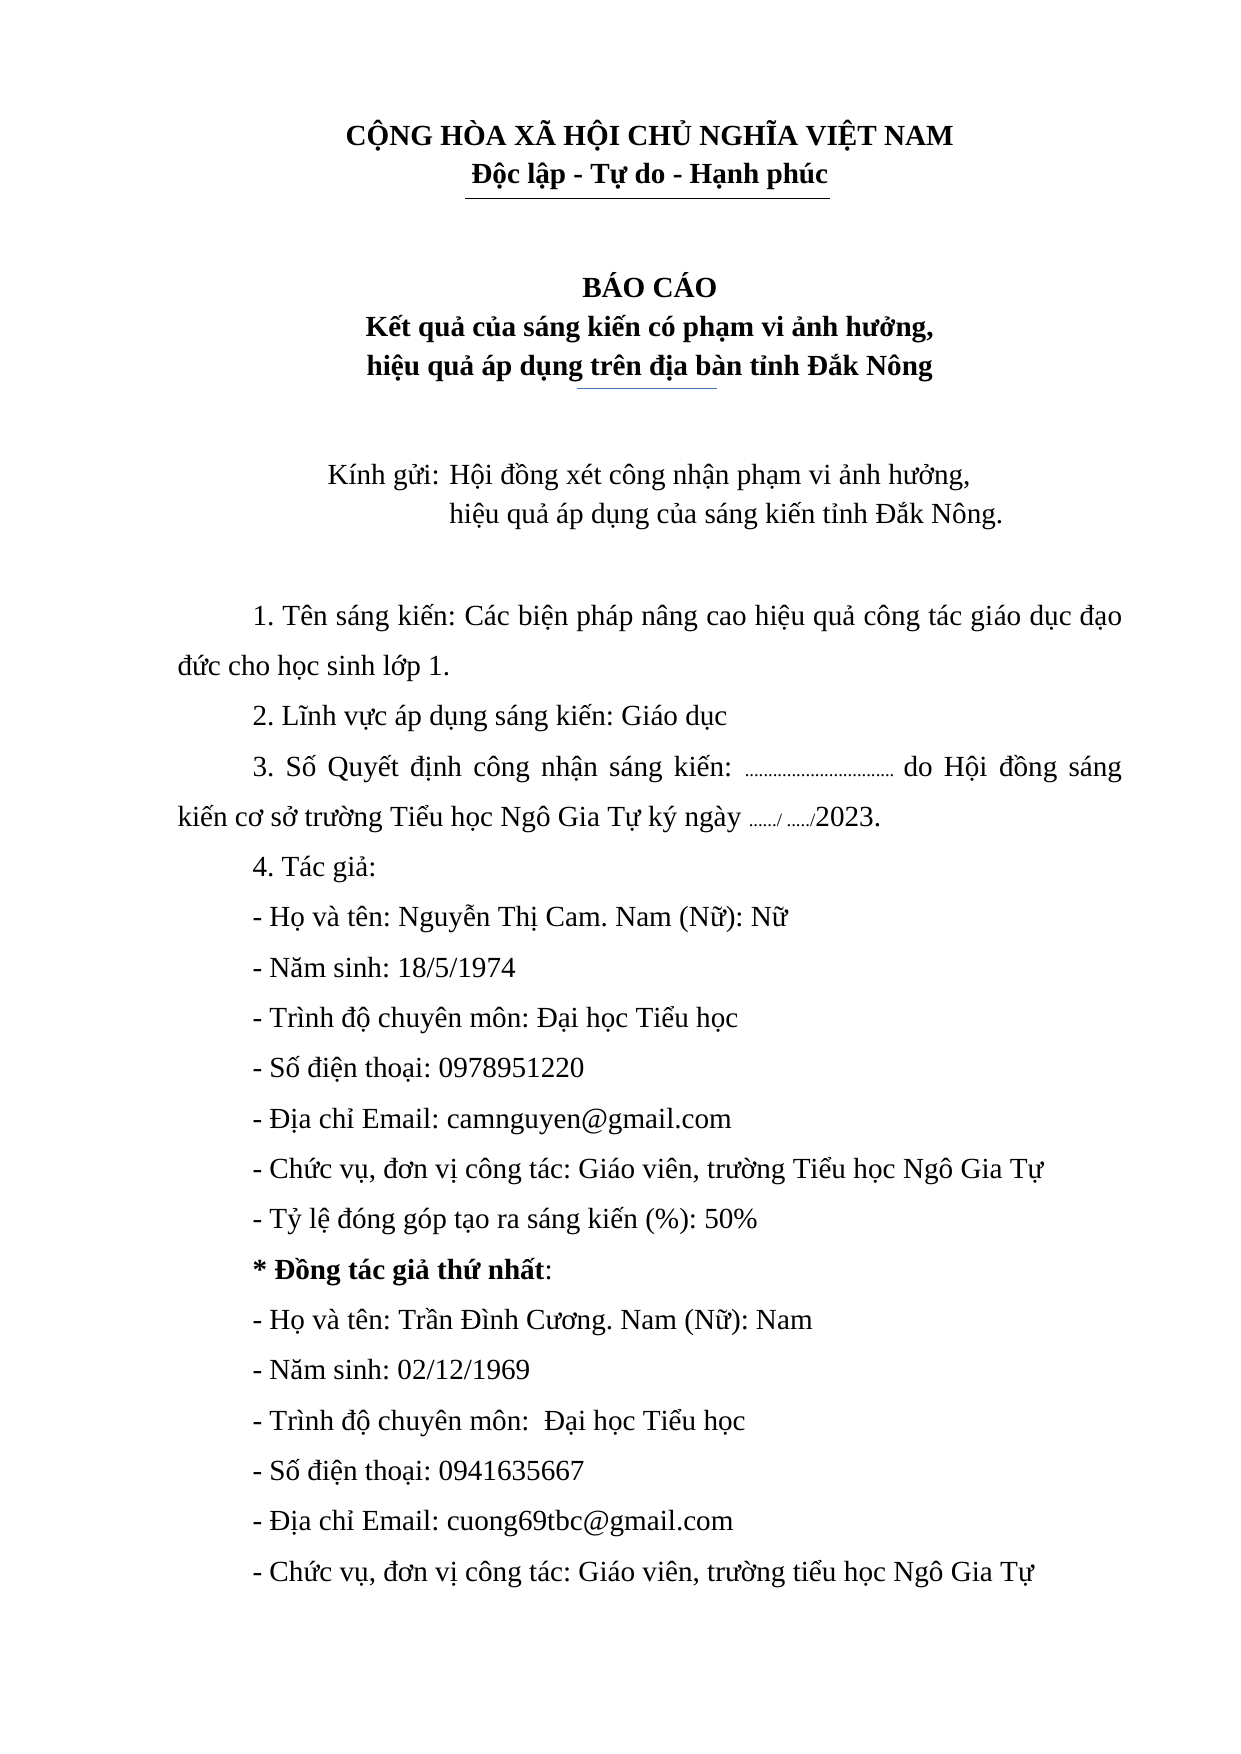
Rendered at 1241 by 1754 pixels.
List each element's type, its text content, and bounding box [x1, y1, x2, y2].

text Kết quả của sáng kiến có phạm vi ảnh hưởng, [177, 309, 1122, 343]
text - Tỷ lệ đóng góp tạo ra sáng kiến (%): 50% [177, 1201, 1122, 1235]
text Độc lập - Tự do - Hạnh phúc [177, 157, 1122, 190]
text - Địa chỉ Email: cuong69tbc@gmail.com [177, 1503, 1122, 1537]
text 2. Lĩnh vực áp dụng sáng kiến: Giáo dục [177, 698, 1122, 732]
text - Năm sinh: 18/5/1974 [177, 950, 1122, 983]
text Kính gửi: Hội đồng xét công nhận phạm vi ảnh hưởng, [177, 457, 1122, 491]
text - Số điện thoại: 0941635667 [177, 1453, 1122, 1487]
text 3. Số Quyết định công nhận sáng kiến: ................................ do Hội đồng sáng kiến cơ sở trường Tiểu học Ngô Gia Tự ký ngày ....../ ...../2023. [177, 749, 1122, 832]
text - Số điện thoại: 0978951220 [177, 1051, 1122, 1084]
text BÁO CÁO [177, 271, 1122, 304]
text hiệu quả áp dụng của sáng kiến tỉnh Đắk Nông. [177, 496, 1122, 529]
text 1. Tên sáng kiến: Các biện pháp nâng cao hiệu quả công tác giáo dục đạo đức cho học sinh lớp 1. [177, 598, 1122, 682]
text 4. Tác giả: [177, 849, 1122, 883]
text - Năm sinh: 02/12/1969 [177, 1352, 1122, 1386]
text - Trình độ chuyên môn: Đại học Tiểu học [177, 1403, 1122, 1436]
text hiệu quả áp dụng trên địa bàn tỉnh Đắk Nông [177, 348, 1122, 381]
text - Chức vụ, đơn vị công tác: Giáo viên, trường tiểu học Ngô Gia Tự [177, 1554, 1122, 1587]
text - Trình độ chuyên môn: Đại học Tiểu học [177, 1000, 1122, 1034]
text - Địa chỉ Email: camnguyen@gmail.com [177, 1101, 1122, 1134]
text * Đồng tác giả thứ nhất: [177, 1252, 1122, 1285]
text - Chức vụ, đơn vị công tác: Giáo viên, trường Tiểu học Ngô Gia Tự [177, 1151, 1122, 1185]
text - Họ và tên: Trần Đình Cương. Nam (Nữ): Nam [177, 1302, 1122, 1336]
text - Họ và tên: Nguyễn Thị Cam. Nam (Nữ): Nữ [177, 899, 1122, 933]
text CỘNG HÒA XÃ HỘI CHỦ NGHĨA VIỆT NAM [177, 118, 1122, 152]
